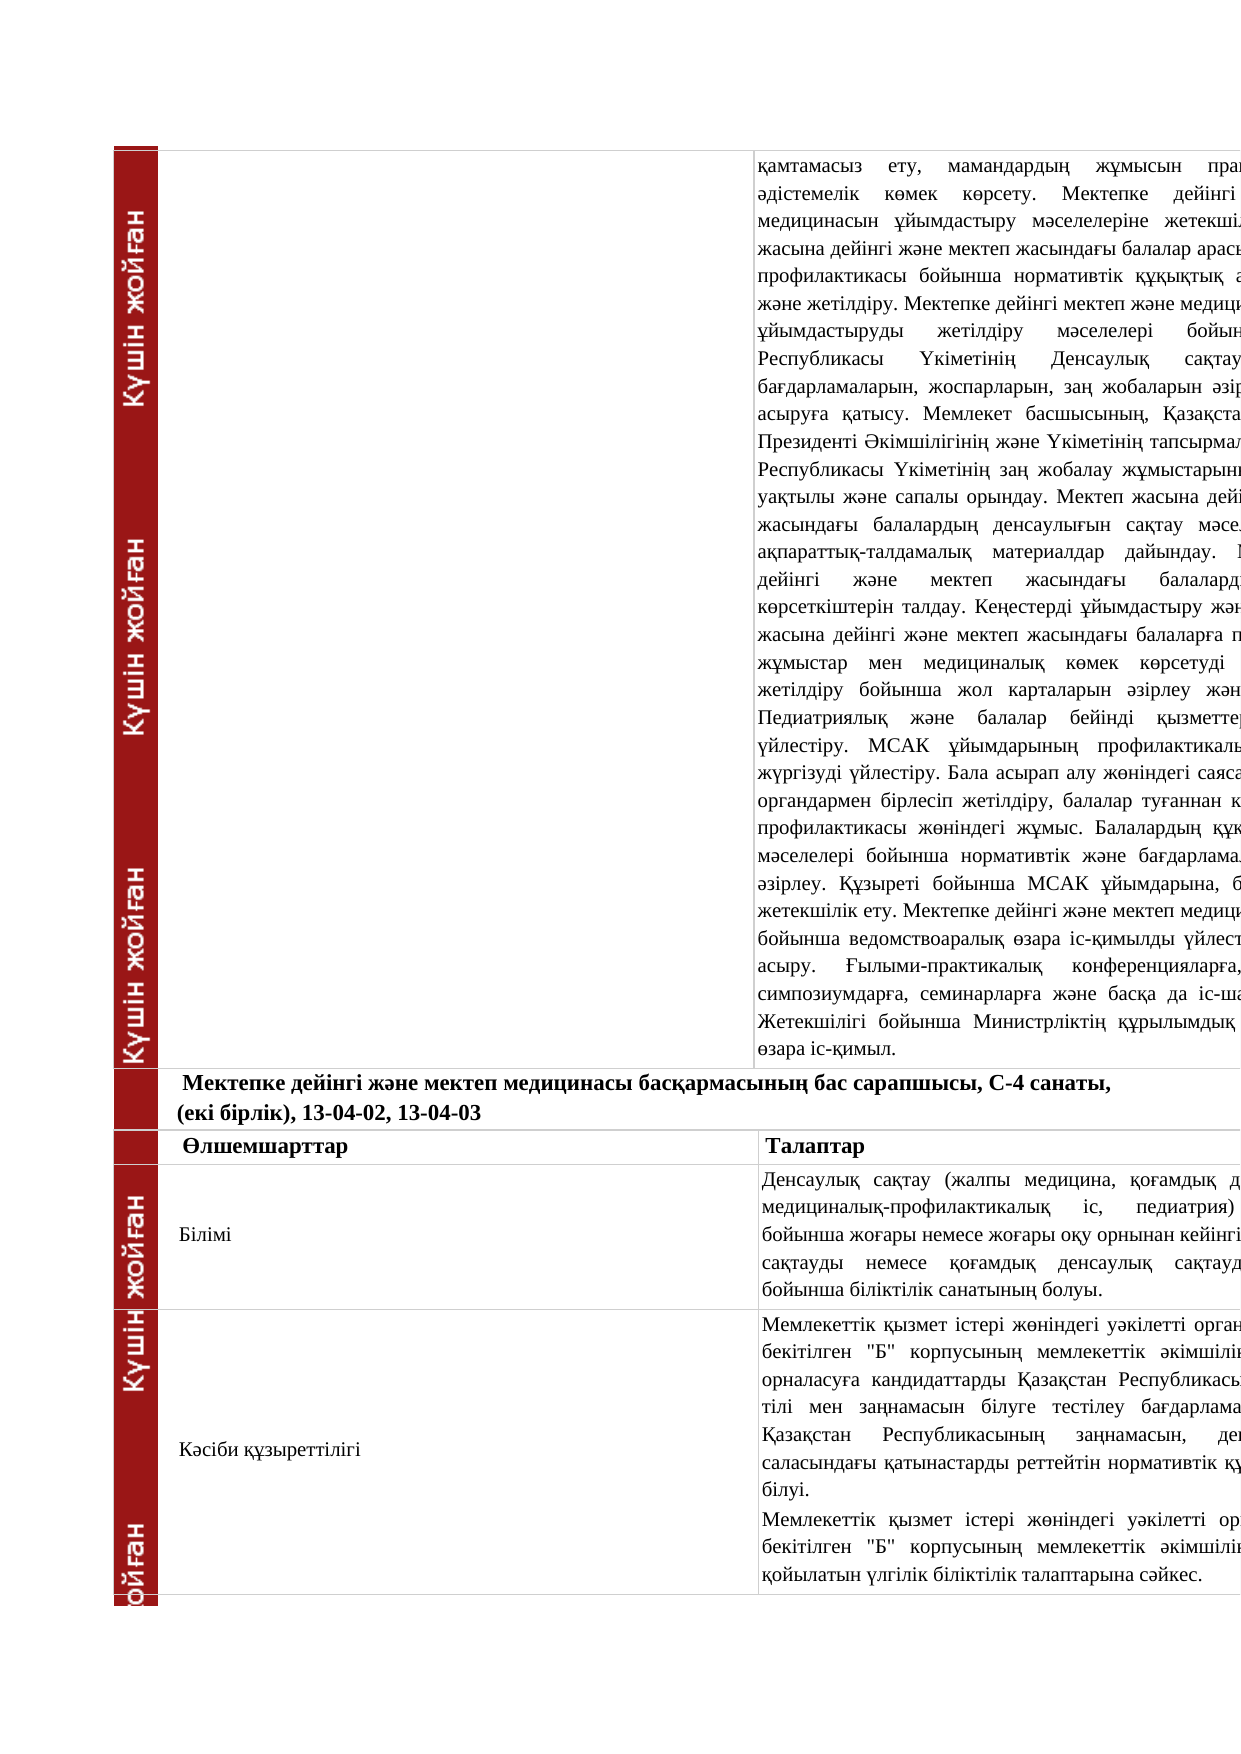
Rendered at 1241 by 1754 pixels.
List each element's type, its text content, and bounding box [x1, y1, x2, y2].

table_cell Білімі [114, 1165, 758, 1309]
table_cell Функционалдық міндеттері [114, 151, 753, 1068]
picture [114, 146, 158, 150]
table_header Талаптар [759, 1131, 1240, 1164]
text Мектепке дейінгі және мектеп медицинасы басқармасының бас сарапшысы, С-4 санаты, (екі бірлік), 13-04-02, 13-04-03 [112, 1069, 1128, 1126]
table_cell Кәсіби құзыреттілігі [114, 1310, 758, 1594]
table_header Өлшемшарттар [114, 1131, 758, 1164]
picture [114, 1595, 158, 1606]
table_cell Мемлекеттік қызмет істері жөніндегі уәкілетті органның бұйрығымен бекітілген "Б" корпусының мемлекеттік әкімшілік лауазымдарына орналасуға кандидаттарды Қазақстан Республикасының мемлекеттік тілі мен заңнамасын білуге тестілеу бағдарламасында көзделген Қазақстан Республикасының заңнамасын, денсаулық сақтау саласындағы қатынастарды реттейтін нормативтік құқықтық актілерді білуі. Мемлекеттік қызмет істері жөніндегі уәкілетті органның актіcімен бекітілген "Б" корпусының мемлекеттік әкімшілік лауазымдарына қойылатын үлгілік біліктілік талаптарына сәйкес. [759, 1310, 1240, 1594]
table_cell Денсаулық сақтау (жалпы медицина, қоғамдық денсаулық сақтау, медициналық-профилактикалық іс, педиатрия) мамандықтары бойынша жоғары немесе жоғары оқу орнынан кейінгі білім. Денсаулық сақтауды немесе қоғамдық денсаулық сақтауды ұйымдастыру бойынша біліктілік санатының болуы. [759, 1165, 1240, 1309]
